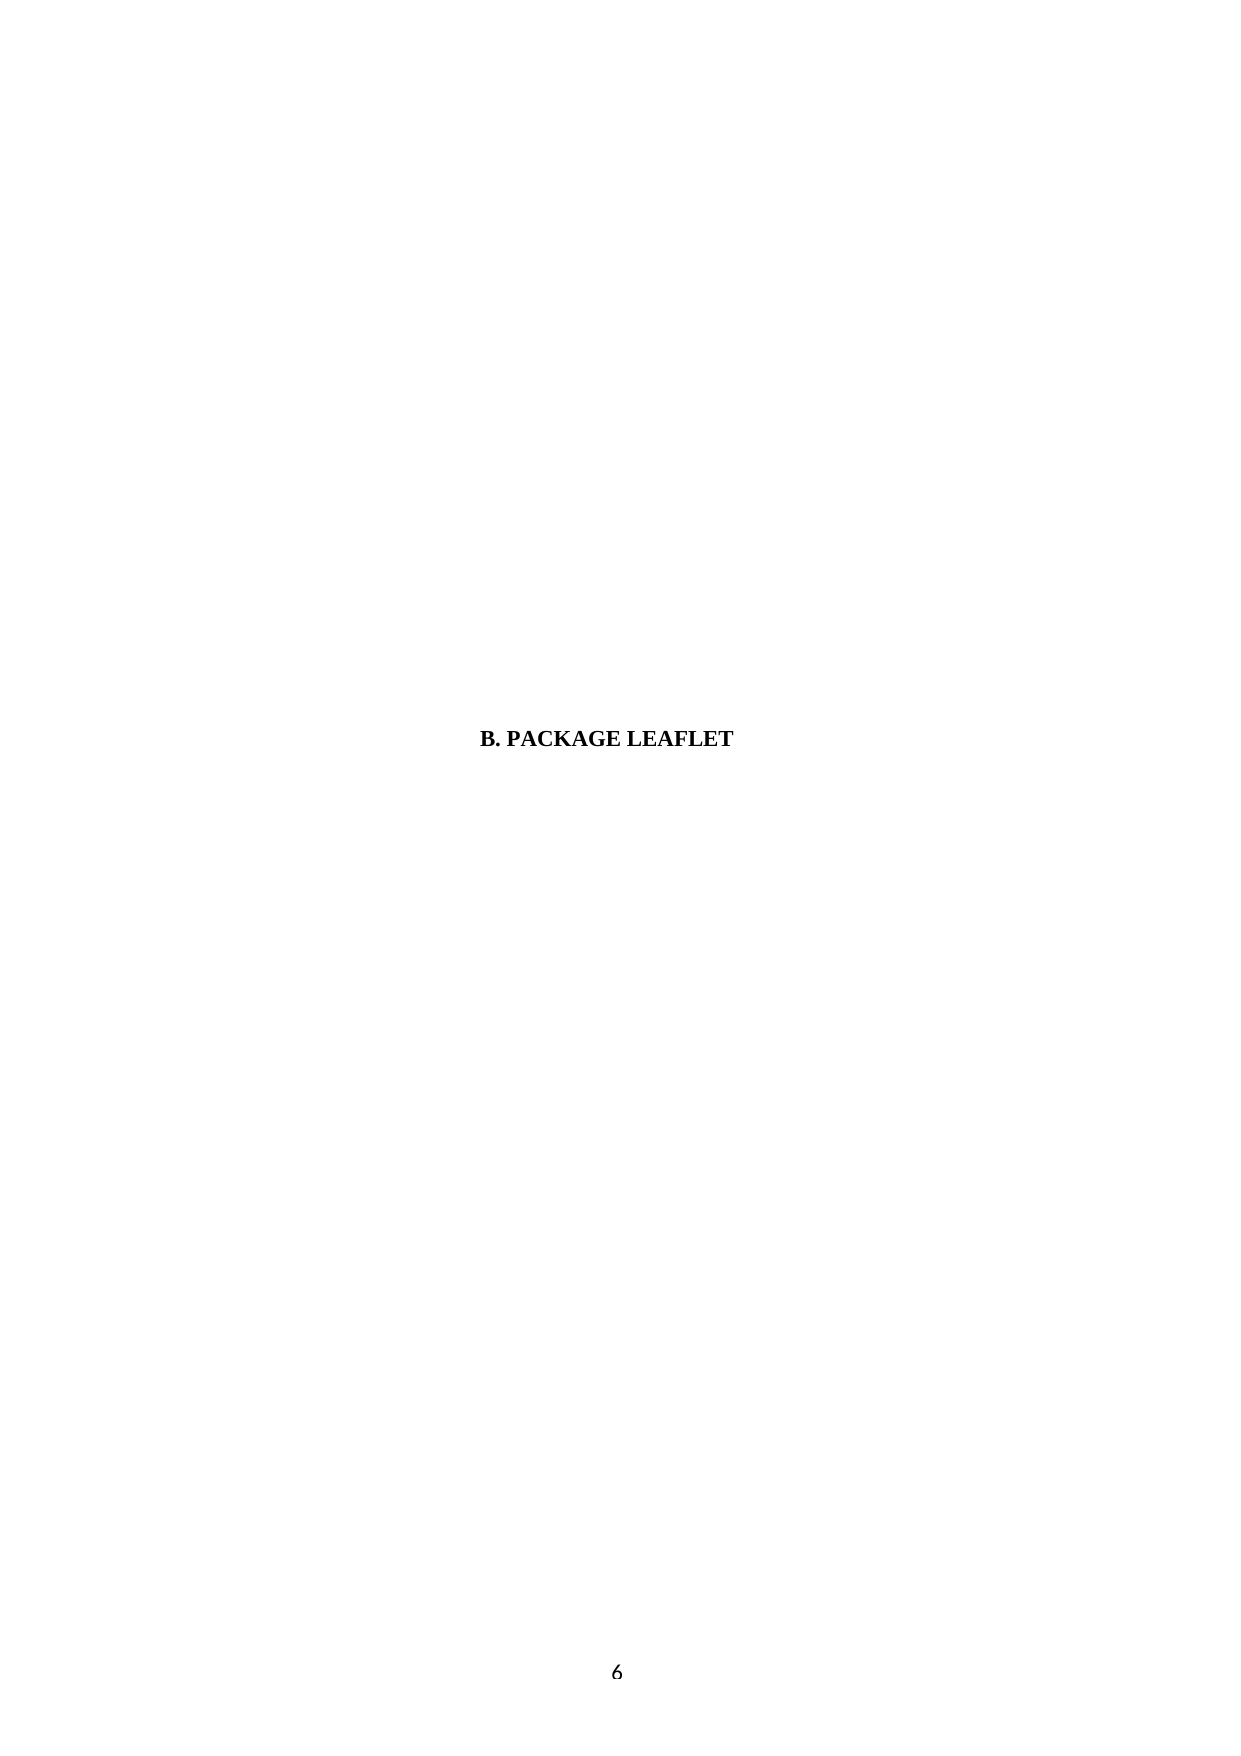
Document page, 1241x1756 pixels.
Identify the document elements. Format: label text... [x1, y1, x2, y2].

subtitle B. PACKAGE LEAFLET [120, 725, 1093, 751]
